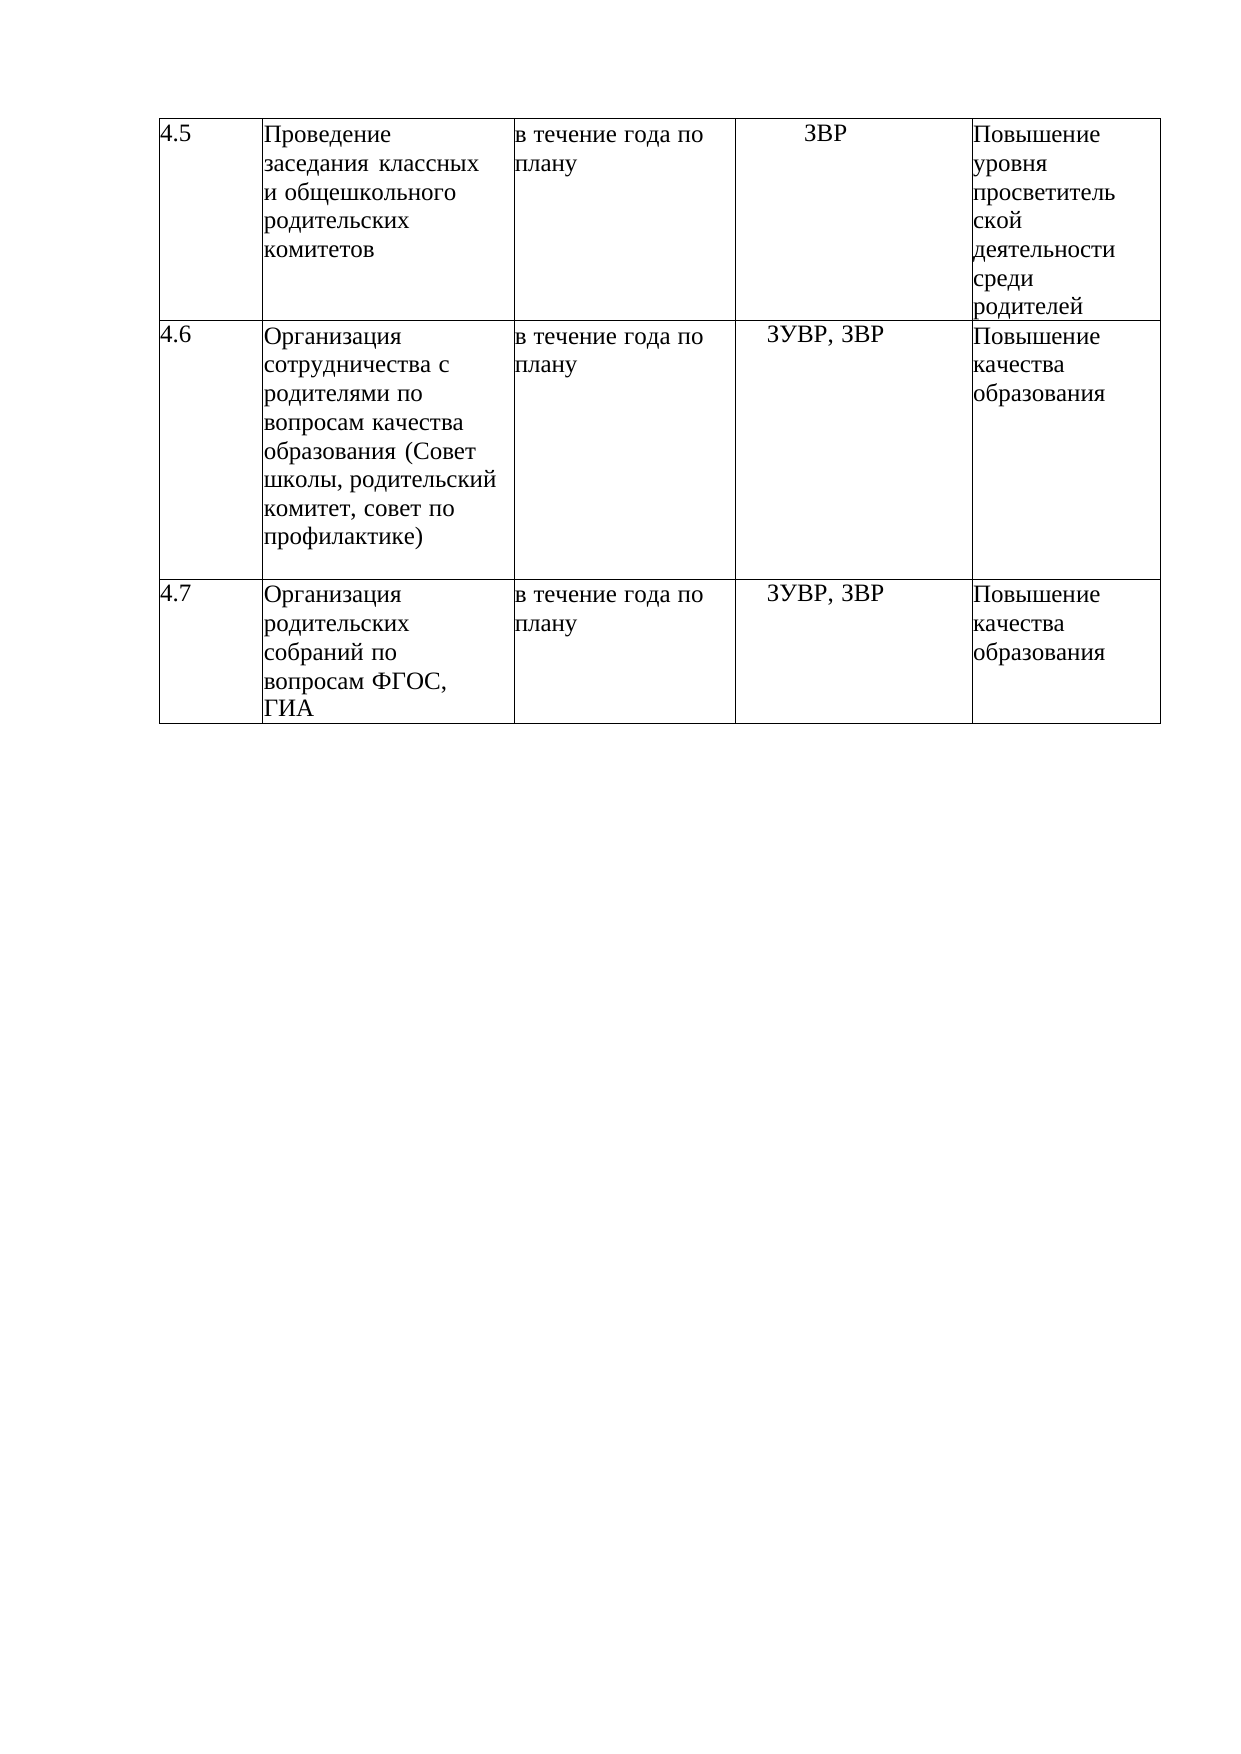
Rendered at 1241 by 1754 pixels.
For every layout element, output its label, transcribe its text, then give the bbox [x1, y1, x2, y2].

table_cell ЗУВР, ЗВР [736, 321, 972, 578]
table_cell Повышение качества образования [973, 321, 1160, 578]
table_cell Организация родительских собраний по вопросам ФГОС, ГИА [263, 580, 514, 722]
table_header ЗВР [736, 119, 972, 320]
table_header Проведение заседания классных и общешкольного родительских комитетов [263, 119, 514, 320]
table_cell в течение года по плану [515, 580, 735, 722]
table_cell 4.7 [160, 580, 262, 722]
table_header 4.5 [160, 119, 262, 320]
table_cell в течение года по плану [515, 321, 735, 578]
table_header в течение года по плану [515, 119, 735, 320]
table_cell Повышение качества образования [973, 580, 1160, 722]
table_cell 4.6 [160, 321, 262, 578]
table_cell Организация сотрудничества с родителями по вопросам качества образования (Совет школы, родительский комитет, совет по профилактике) [263, 321, 514, 578]
table_cell ЗУВР, ЗВР [736, 580, 972, 722]
table_header Повышение уровня просветитель ской деятельности среди родителей [973, 119, 1160, 320]
